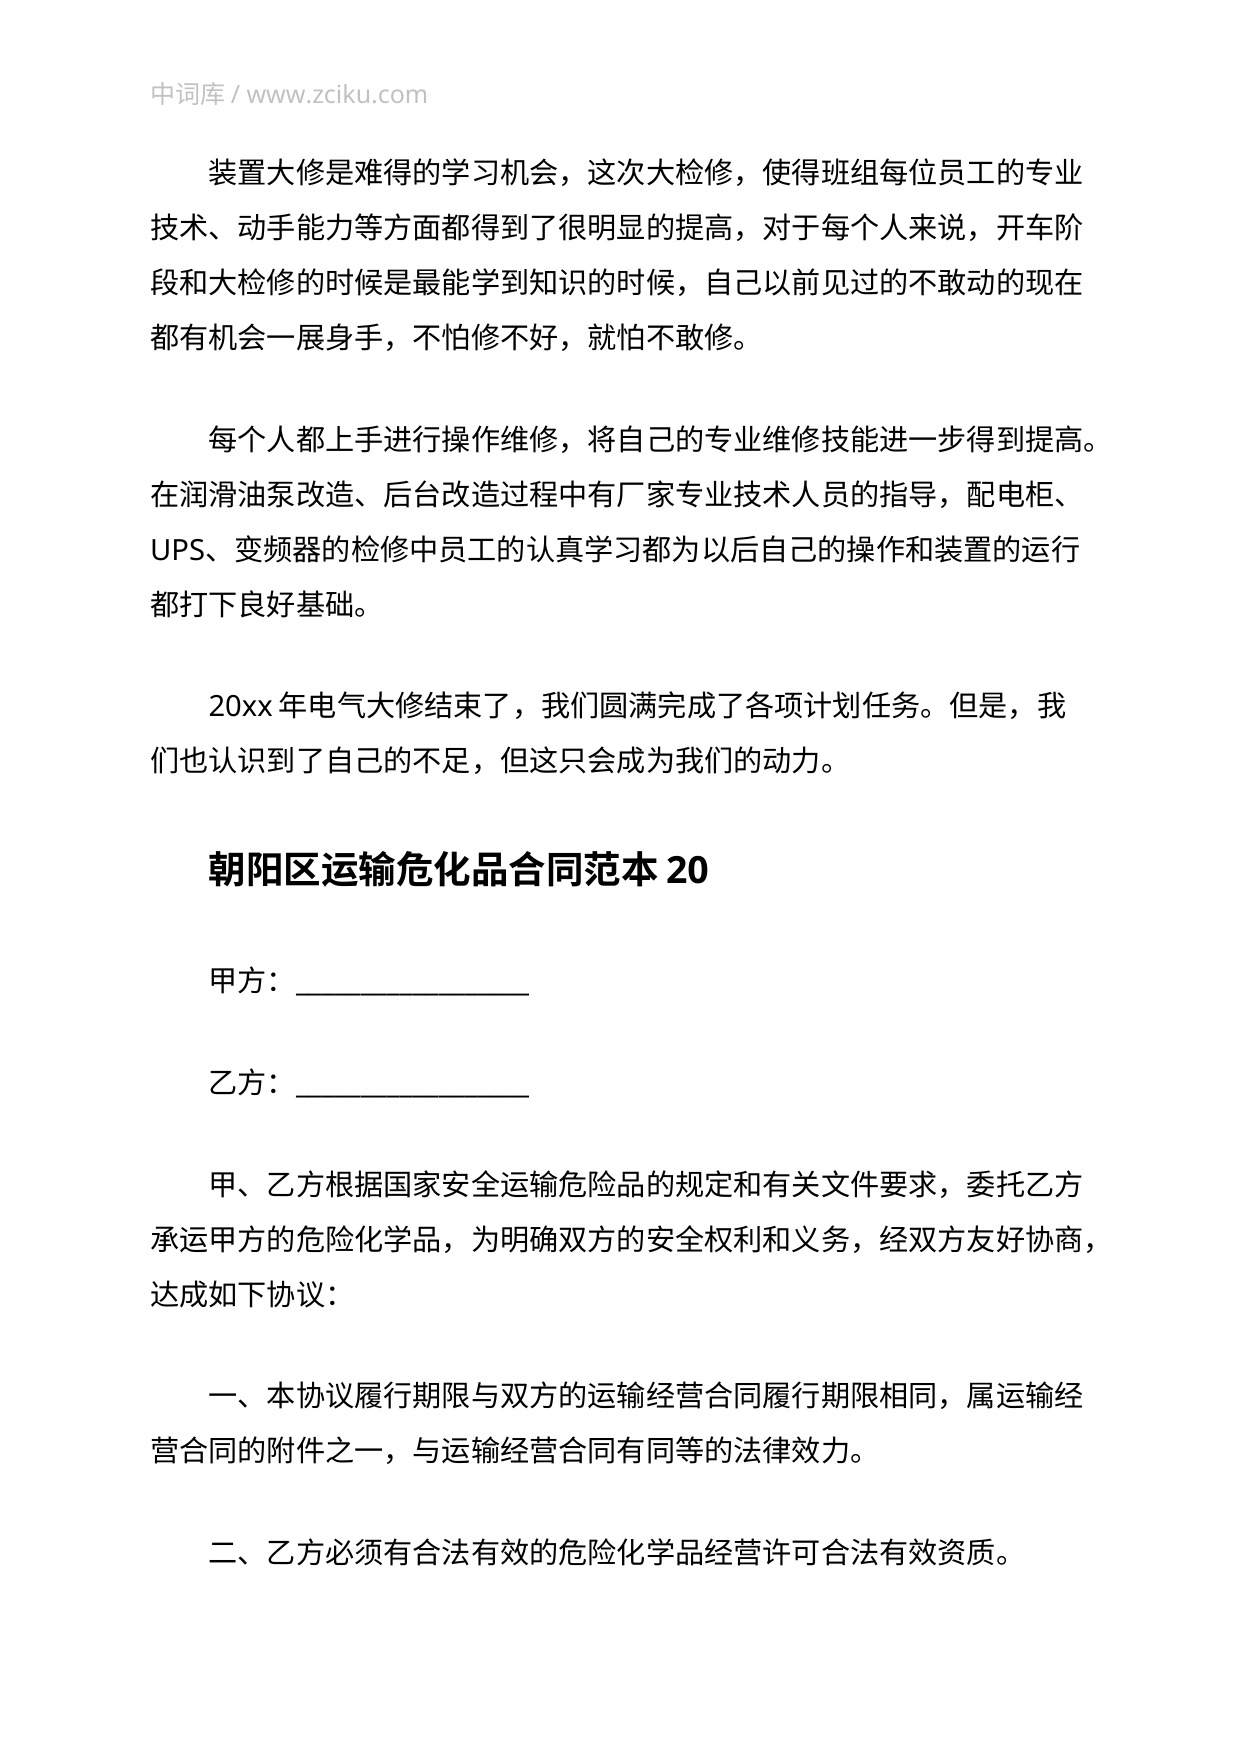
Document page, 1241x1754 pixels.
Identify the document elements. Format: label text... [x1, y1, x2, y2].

text 每个人都上手进行操作维修，将自己的专业维修技能进一步得到提高。在润滑油泵改造、后台改造过程中有厂家专业技术人员的指导，配电柜、UPS、变频器的检修中员工的认真学习都为以后自己的操作和装置的运行都打下良好基础。 [150, 416, 1090, 623]
text 二、乙方必须有合法有效的危险化学品经营许可合法有效资质。 [150, 1529, 1090, 1572]
text 甲、乙方根据国家安全运输危险品的规定和有关文件要求，委托乙方承运甲方的危险化学品，为明确双方的安全权利和义务，经双方友好协商，达成如下协议： [150, 1161, 1090, 1313]
text 装置大修是难得的学习机会，这次大检修，使得班组每位员工的专业技术、动手能力等方面都得到了很明显的提高，对于每个人来说，开车阶段和大检修的时候是最能学到知识的时候，自己以前见过的不敢动的现在都有机会一展身手，不怕修不好，就怕不敢修。 [150, 150, 1090, 357]
text 一、本协议履行期限与双方的运输经营合同履行期限相同，属运输经营合同的附件之一，与运输经营合同有同等的法律效力。 [150, 1373, 1090, 1470]
text 20xx年电气大修结束了，我们圆满完成了各项计划任务。但是，我们也认识到了自己的不足，但这只会成为我们的动力。 [150, 683, 1090, 780]
text 乙方：__________________ [150, 1059, 1090, 1102]
text 甲方：__________________ [150, 957, 1090, 1000]
text 朝阳区运输危化品合同范本20 [150, 840, 1090, 894]
